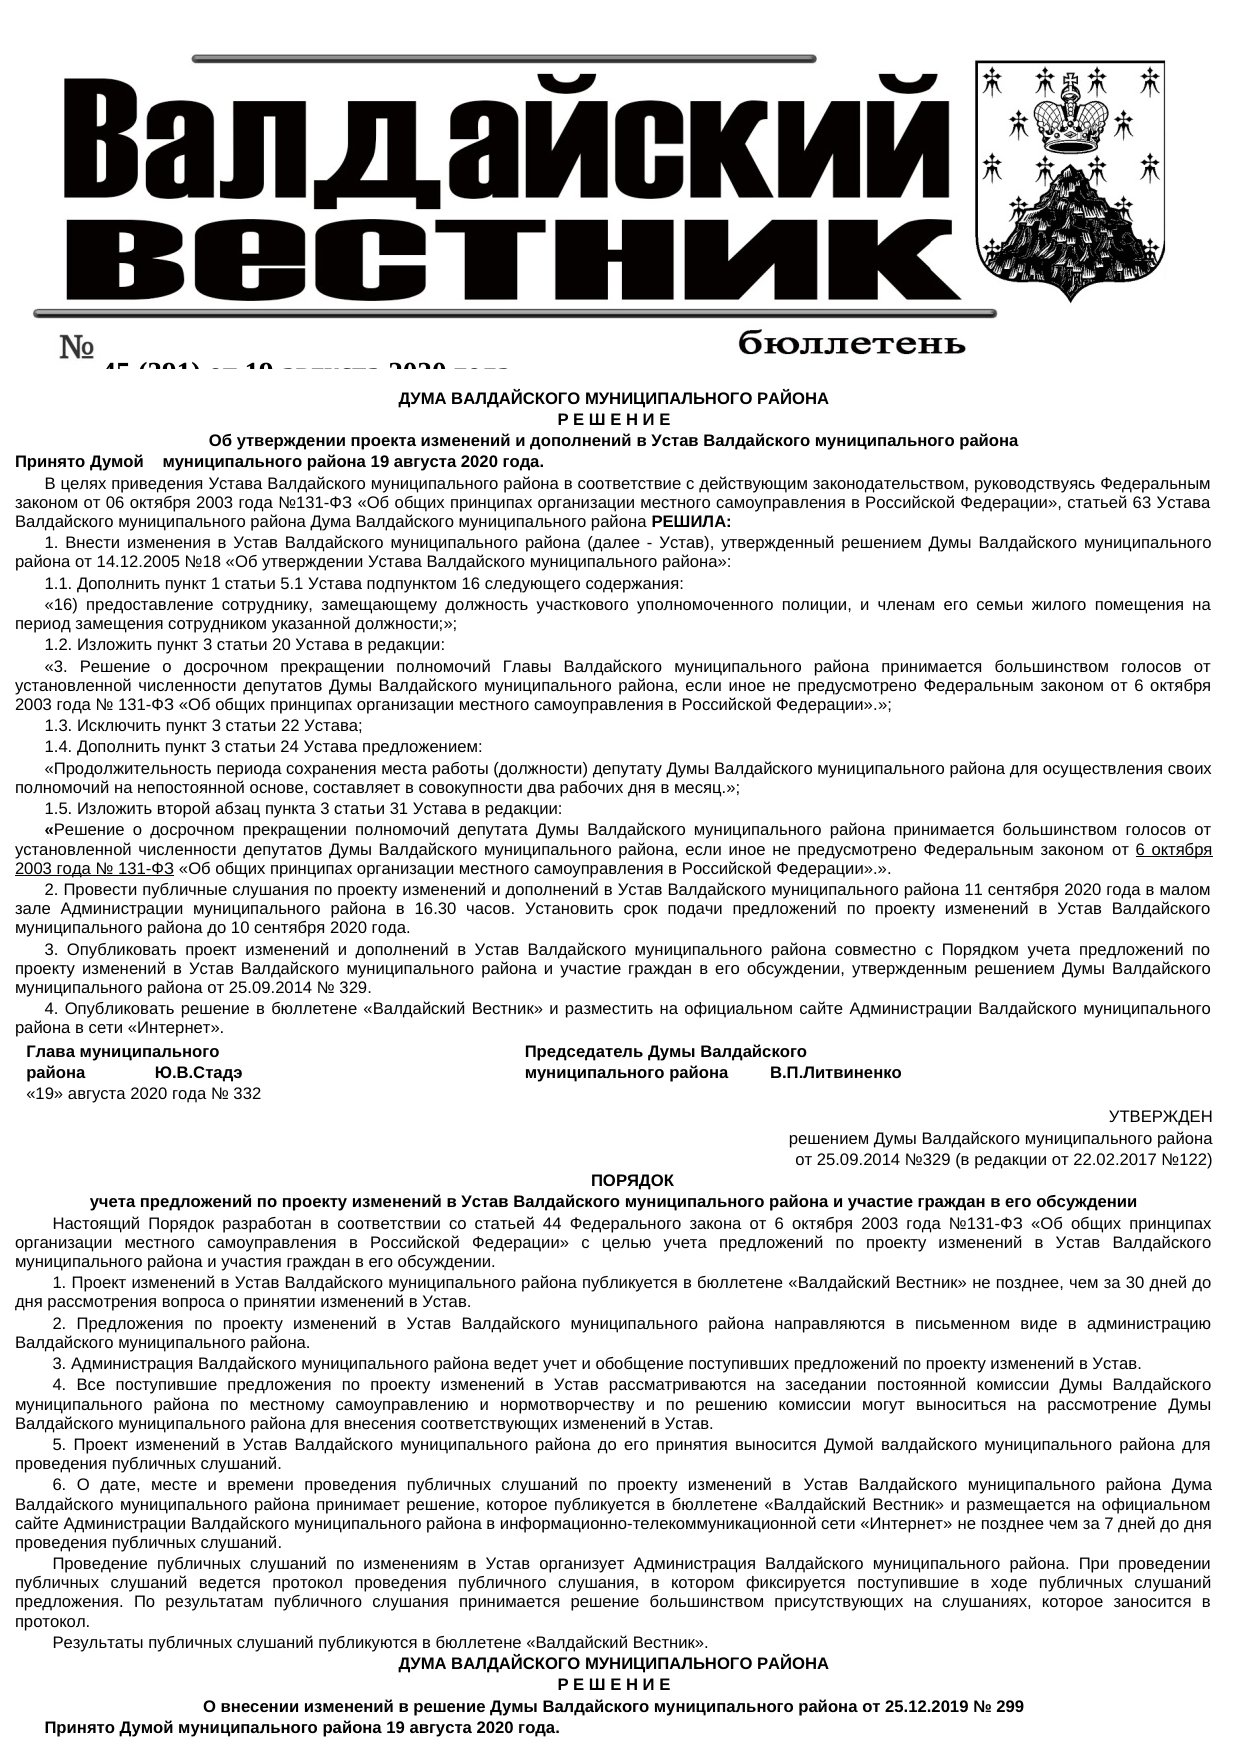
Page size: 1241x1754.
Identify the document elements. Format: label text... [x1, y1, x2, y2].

text 4. Опубликовать решение в бюллетене «Валдайский Вестник» и разместить на официальном сайте Администрации Валдайского муниципального района в сети «Интернет». [15, 999, 1212, 1037]
table_header Председатель Думы Валдайского муниципального района В.П.Литвиненко [513, 1039, 1012, 1105]
text «16) предоставление сотруднику, замещающему должность участкового уполномоченного полиции, и членам его семьи жилого помещения на период замещения сотрудником указанной должности;»; [15, 595, 1212, 633]
picture [21, 22, 1190, 381]
text 2. Предложения по проекту изменений в Устав Валдайского муниципального района направляются в письменном виде в администрацию Валдайского муниципального района. [15, 1313, 1212, 1352]
text «Продолжительность периода сохранения места работы (должности) депутату Думы Валдайского муниципального района для осуществления своих полномочий на непостоянной основе, составляет в совокупности два рабочих дня в месяц.»; [15, 758, 1212, 797]
text УТВЕРЖДЕН [15, 1107, 1212, 1126]
text 2. Провести публичные слушания по проекту изменений и дополнений в Устав Валдайского муниципального района 11 сентября 2020 года в малом зале Администрации муниципального района в 16.30 часов. Установить срок подачи предложений по проекту изменений в Устав Валдайского муниципального района до 10 сентября 2020 года. [15, 880, 1212, 937]
text от 25.09.2014 №329 (в редакции от 22.02.2017 №122) [15, 1150, 1212, 1169]
subtitle Р Е Ш Е Н И Е [15, 1675, 1212, 1694]
text «Решение о досрочном прекращении полномочий депутата Думы Валдайского муниципального района принимается большинством голосов от установленной численности депутатов Думы Валдайского муниципального района, если иное не предусмотрено Федеральным законом от 6 октября 2003 года № 131-ФЗ «Об общих принципах организации местного самоуправления в Российской Федерации».». [15, 820, 1212, 878]
text 1.3. Исключить пункт 3 статьи 22 Устава; [15, 716, 1212, 735]
text 1.5. Изложить второй абзац пункта 3 статьи 31 Устава в редакции: [15, 799, 1212, 818]
text Результаты публичных слушаний публикуются в бюллетене «Валдайский Вестник». [15, 1633, 1212, 1652]
text учета предложений по проекту изменений в Устав Валдайского муниципального района и участие граждан в его обсуждении [15, 1192, 1212, 1211]
text 6. О дате, месте и времени проведения публичных слушаний по проекту изменений в Устав Валдайского муниципального района Дума Валдайского муниципального района принимает решение, которое публикуется в бюллетене «Валдайский Вестник» и размещается на официальном сайте Администрации Валдайского муниципального района в информационно-телекоммуникационной сети «Интернет» не позднее чем за 7 дней до дня проведения публичных слушаний. [15, 1475, 1212, 1552]
text 4. Все поступившие предложения по проекту изменений в Устав рассматриваются на заседании постоянной комиссии Думы Валдайского муниципального района по местному самоуправлению и нормотворчеству и по решению комиссии могут выноситься на рассмотрение Думы Валдайского муниципального района для внесения соответствующих изменений в Устав. [15, 1375, 1212, 1433]
text В целях приведения Устава Валдайского муниципального района в соответствие с действующим законодательством, руководствуясь Федеральным законом от 06 октября 2003 года №131-ФЗ «Об общих принципах организации местного самоуправления в Российской Федерации», статьей 63 Устава Валдайского муниципального района Дума Валдайского муниципального района РЕШИЛА: [15, 473, 1212, 531]
text 1. Проект изменений в Устав Валдайского муниципального района публикуется в бюллетене «Валдайский Вестник» не позднее, чем за 30 дней до дня рассмотрения вопроса о принятии изменений в Устав. [15, 1273, 1212, 1311]
text «3. Решение о досрочном прекращении полномочий Главы Валдайского муниципального района принимается большинством голосов от установленной численности депутатов Думы Валдайского муниципального района, если иное не предусмотрено Федеральным законом от 6 октября 2003 года № 131-ФЗ «Об общих принципах организации местного самоуправления в Российской Федерации».»; [15, 656, 1212, 714]
text Настоящий Порядок разработан в соответствии со статьей 44 Федерального закона от 6 октября 2003 года №131-ФЗ «Об общих принципах организации местного самоуправления в Российской Федерации» с целью учета предложений по проекту изменений в Устав Валдайского муниципального района и участия граждан в его обсуждении. [15, 1213, 1212, 1271]
text 1. Внести изменения в Устав Валдайского муниципального района (далее - Устав), утвержденный решением Думы Валдайского муниципального района от 14.12.2005 №18 «Об утверждении Устава Валдайского муниципального района»: [15, 533, 1212, 571]
text Принято Думой муниципального района 19 августа 2020 года. [15, 452, 1212, 471]
text О внесении изменений в решение Думы Валдайского муниципального района от 25.12.2019 № 299 [15, 1696, 1212, 1716]
text Проведение публичных слушаний по изменениям в Устав организует Администрация Валдайского муниципального района. При проведении публичных слушаний ведется протокол проведения публичного слушания, в котором фиксируется поступившие в ходе публичных слушаний предложения. По результатам публичного слушания принимается решение большинством присутствующих на слушаниях, которое заносится в протокол. [15, 1554, 1212, 1631]
text решением Думы Валдайского муниципального района [15, 1128, 1212, 1148]
text ДУМА ВАЛДАЙСКОГО МУНИЦИПАЛЬНОГО РАЙОНА [15, 1654, 1212, 1673]
text 5. Проект изменений в Устав Валдайского муниципального района до его принятия выносится Думой валдайского муниципального района для проведения публичных слушаний. [15, 1435, 1212, 1473]
text 1.1. Дополнить пункт 1 статьи 5.1 Устава подпунктом 16 следующего содержания: [15, 573, 1212, 593]
text ПОРЯДОК [15, 1171, 1212, 1190]
text 1.2. Изложить пункт 3 статьи 20 Устава в редакции: [15, 635, 1212, 654]
text 1.4. Дополнить пункт 3 статьи 24 Устава предложением: [15, 737, 1212, 756]
subtitle Р Е Ш Е Н И Е [15, 410, 1212, 429]
text 3. Опубликовать проект изменений и дополнений в Устав Валдайского муниципального района совместно с Порядком учета предложений по проекту изменений в Устав Валдайского муниципального района и участие граждан в его обсуждении, утвержденным решением Думы Валдайского муниципального района от 25.09.2014 № 329. [15, 939, 1212, 997]
text Об утверждении проекта изменений и дополнений в Устав Валдайского муниципального района [15, 431, 1212, 450]
text 3. Администрация Валдайского муниципального района ведет учет и обобщение поступивших предложений по проекту изменений в Устав. [15, 1354, 1212, 1373]
table_header Глава муниципального района Ю.В.Стадэ «19» августа 2020 года № 332 [15, 1039, 513, 1105]
text Принято Думой муниципального района 19 августа 2020 года. [15, 1718, 1212, 1737]
